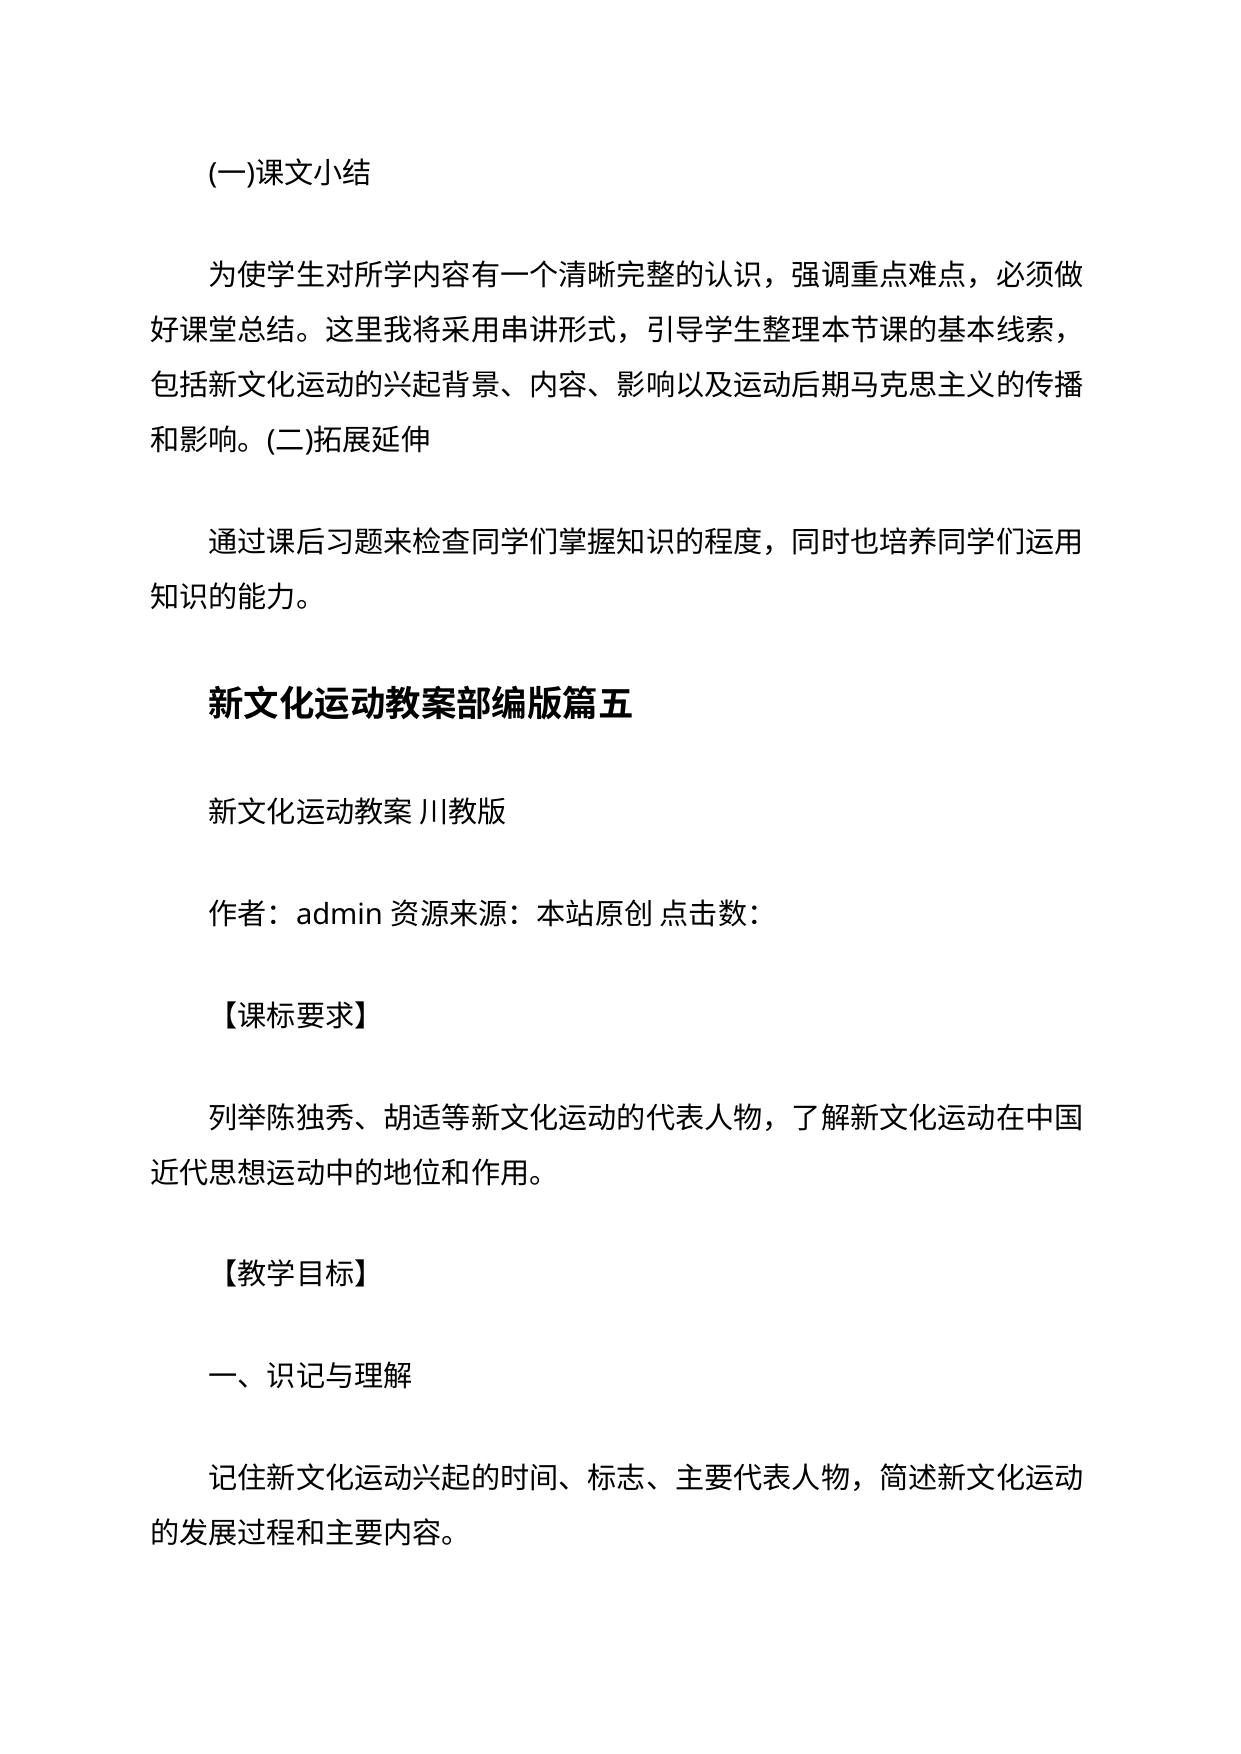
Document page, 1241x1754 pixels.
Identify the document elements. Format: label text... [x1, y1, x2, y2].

text 作者：admin 资源来源：本站原创 点击数： [150, 891, 1090, 933]
text 一、识记与理解 [150, 1353, 1090, 1395]
text 通过课后习题来检查同学们掌握知识的程度，同时也培养同学们运用知识的能力。 [150, 519, 1090, 616]
text 【课标要求】 [150, 992, 1090, 1035]
text 新文化运动教案 川教版 [150, 789, 1090, 831]
text 新文化运动教案部编版篇五 [150, 675, 1090, 727]
text 列举陈独秀、胡适等新文化运动的代表人物，了解新文化运动在中国近代思想运动中的地位和作用。 [150, 1094, 1090, 1191]
text 【教学目标】 [150, 1251, 1090, 1293]
text 为使学生对所学内容有一个清晰完整的认识，强调重点难点，必须做好课堂总结。这里我将采用串讲形式，引导学生整理本节课的基本线索，包括新文化运动的兴起背景、内容、影响以及运动后期马克思主义的传播和影响。(二)拓展延伸 [150, 252, 1090, 459]
text 记住新文化运动兴起的时间、标志、主要代表人物，简述新文化运动的发展过程和主要内容。 [150, 1454, 1090, 1552]
text (一)课文小结 [150, 150, 1090, 192]
